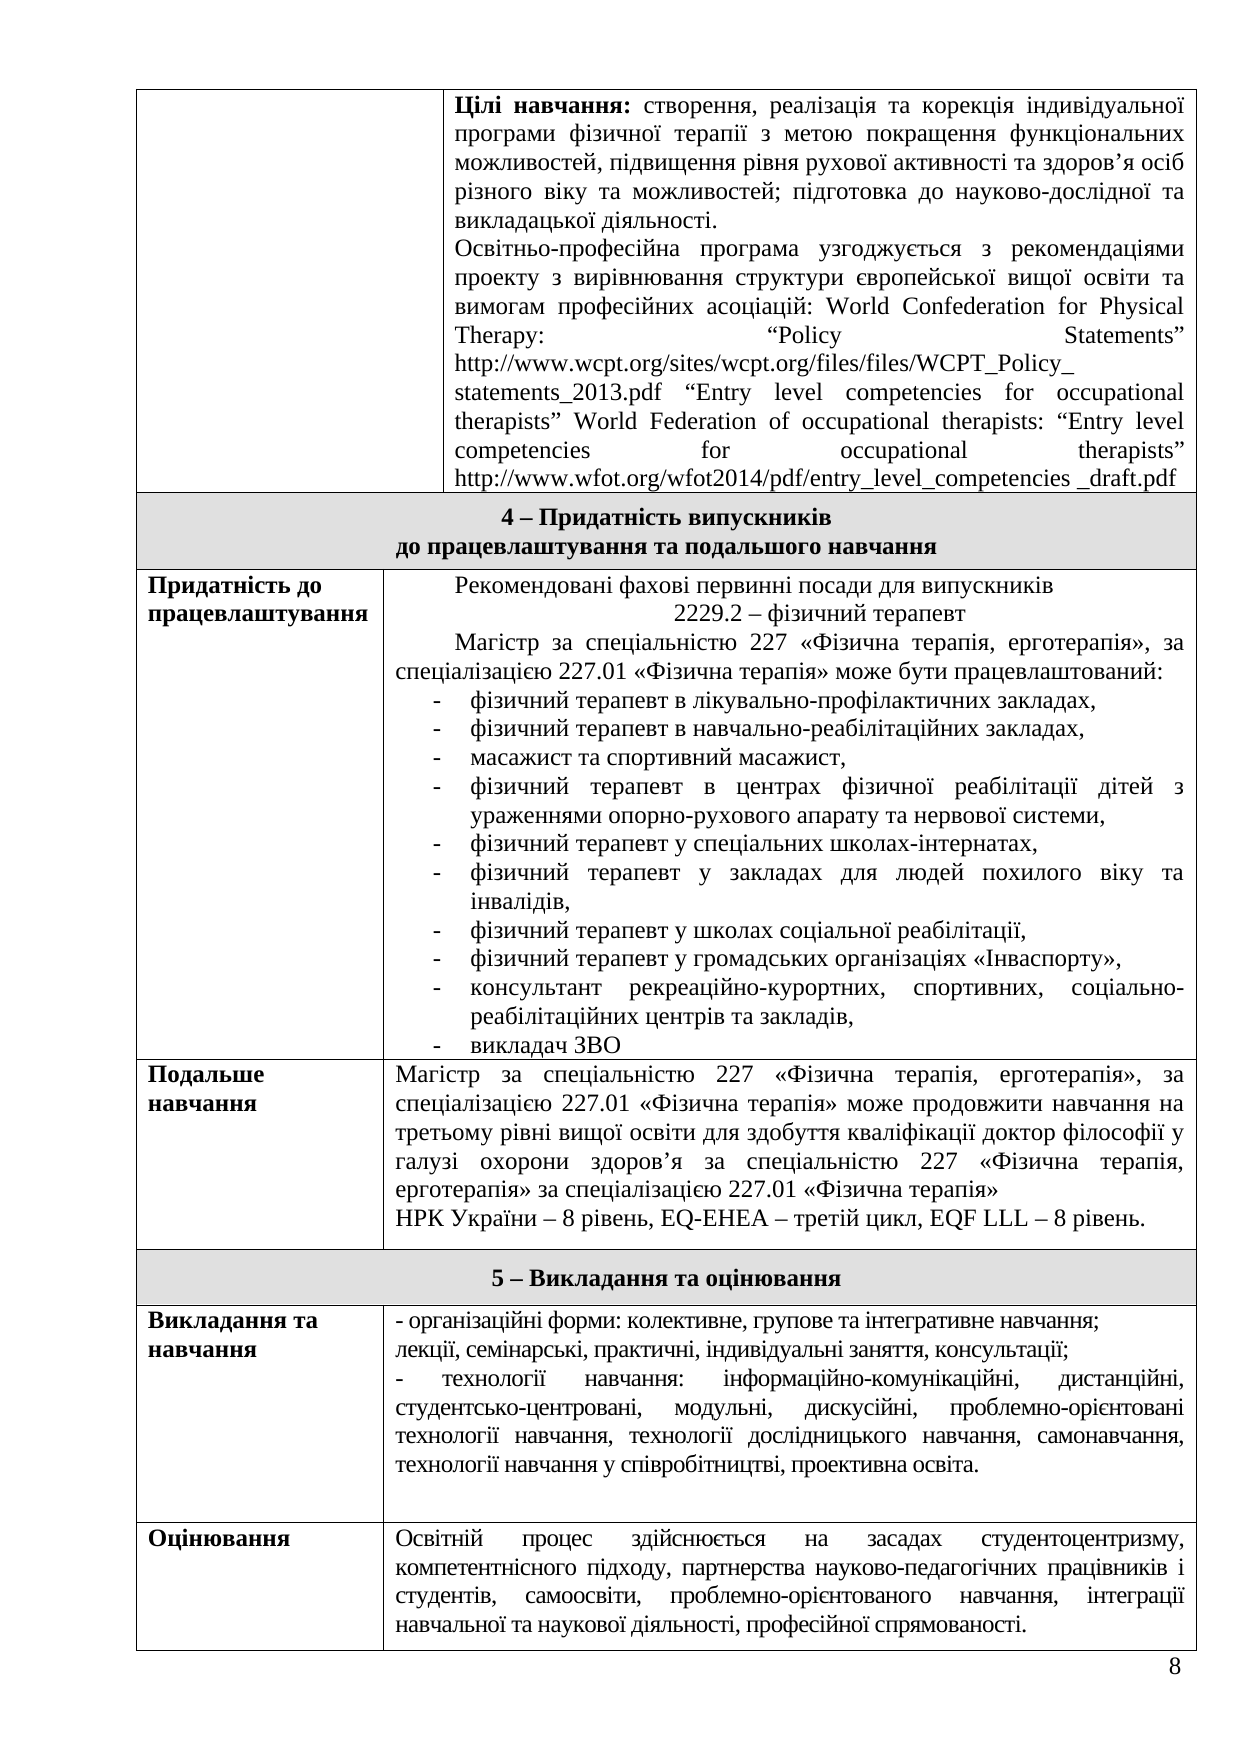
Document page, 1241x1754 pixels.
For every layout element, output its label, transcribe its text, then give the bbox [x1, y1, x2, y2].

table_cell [384, 1523, 1196, 1650]
table_cell Придатність до працевлаштування [137, 570, 383, 1058]
table_cell Магістр за спеціальністю 227 «Фізична терапія, ерготерапія», за спеціалізацією 227.01 «Фізична терапія» може продовжити навчання на третьому рівні вищої освіти для здобуття кваліфікації доктор філософії у галузі охорони здоров’я за спеціальністю 227 «Фізична терапія, ерготерапія» за спеціалізацією 227.01 «Фізична терапія» НРК України – 8 рівень, EQ-EHEA – третій цикл, EQF LLL – 8 рівень. [384, 1060, 1196, 1249]
table_cell Викладання та навчання [137, 1306, 383, 1522]
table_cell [444, 90, 1196, 492]
table_cell Оцінювання [137, 1523, 383, 1650]
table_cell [137, 90, 443, 492]
table_cell - організаційні форми: колективне, групове та інтегративне навчання; лекції, семінарські, практичні, індивідуальні заняття, консультації; - технології навчання: інформаційно-комунікаційні, дистанційні, студентсько-центровані, модульні, дискусійні, проблемно-орієнтовані технології навчання, технології дослідницького навчання, самонавчання, технології навчання у співробітництві, проективна освіта. [384, 1306, 1196, 1522]
table_cell Рекомендовані фахові первинні посади для випускників 2229.2 – фізичний терапевт Магістр за спеціальністю 227 «Фізична терапія, ерготерапія», за спеціалізацією 227.01 «Фізична терапія» може бути працевлаштований: фізичний терапевт в лікувально-профілактичних закладах, фізичний терапевт в навчально-реабілітаційних закладах, масажист та спортивний масажист, фізичний терапевт в центрах фізичної реабілітації дітей з ураженнями опорно-рухового апарату та нервової системи, фізичний терапевт у спеціальних школах-інтернатах, фізичний терапевт у закладах для людей похилого віку та інвалідів, фізичний терапевт у школах соціальної реабілітації, фізичний терапевт у громадських організаціях «Інваспорту», консультант рекреаційно-курортних, спортивних, соціально-реабілітаційних центрів та закладів, викладач ЗВО [384, 570, 1196, 1058]
table_cell Подальше навчання [137, 1060, 383, 1249]
table_cell 4 – Придатність випускників до працевлаштування та подальшого навчання [137, 493, 1196, 569]
table_cell 5 – Викладання та оцінювання [137, 1250, 1196, 1304]
